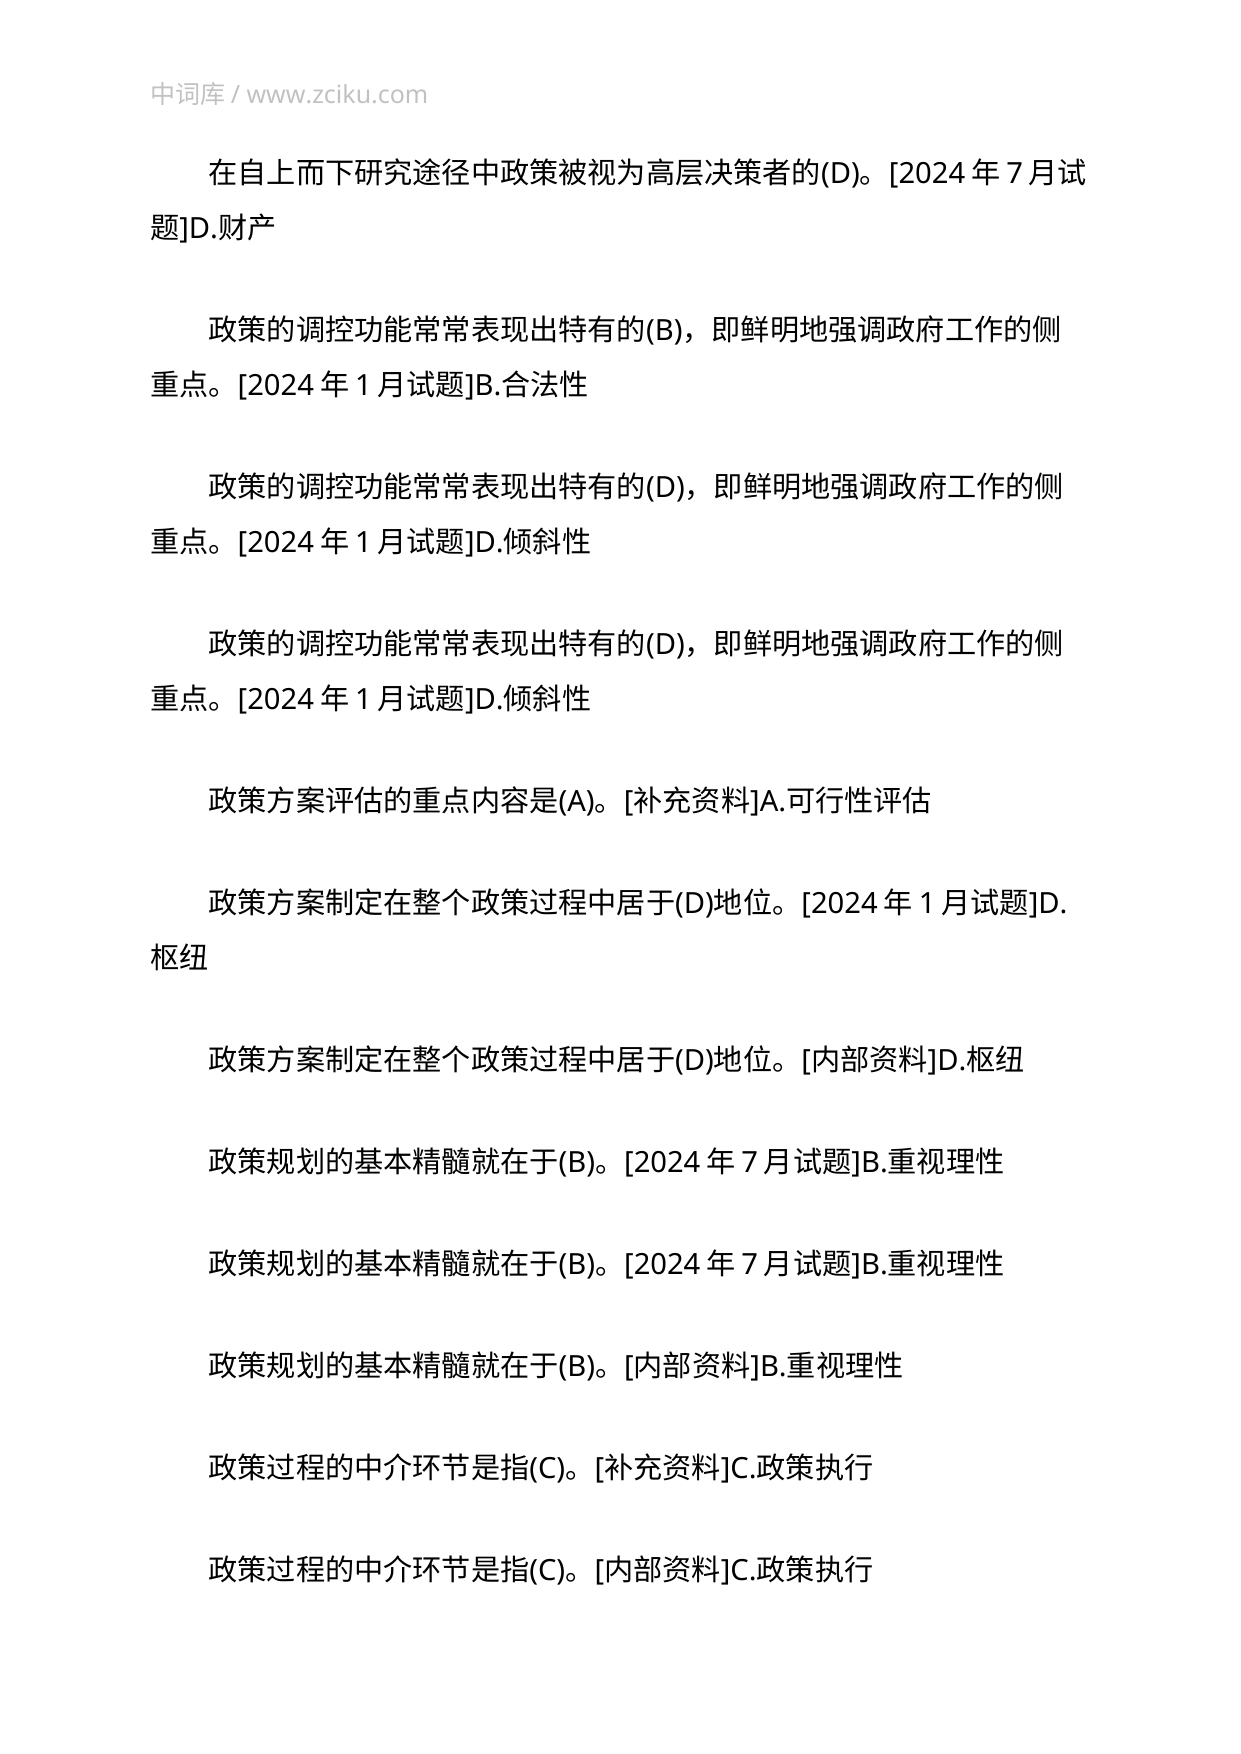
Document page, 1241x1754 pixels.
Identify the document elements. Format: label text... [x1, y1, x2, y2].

text 政策规划的基本精髓就在于(B)。[2024年7月试题]B.重视理性 [150, 1139, 1090, 1181]
text 政策过程的中介环节是指(C)。[内部资料]C.政策执行 [150, 1547, 1090, 1589]
text 政策方案制定在整个政策过程中居于(D)地位。[内部资料]D.枢纽 [150, 1037, 1090, 1079]
text 政策方案制定在整个政策过程中居于(D)地位。[2024年1月试题]D.枢纽 [150, 880, 1090, 977]
text 政策规划的基本精髓就在于(B)。[内部资料]B.重视理性 [150, 1343, 1090, 1385]
text 在自上而下研究途径中政策被视为高层决策者的(D)。[2024年7月试题]D.财产 [150, 150, 1090, 247]
text 政策规划的基本精髓就在于(B)。[2024年7月试题]B.重视理性 [150, 1241, 1090, 1283]
text 政策的调控功能常常表现出特有的(D)，即鲜明地强调政府工作的侧重点。[2024年1月试题]D.倾斜性 [150, 464, 1090, 561]
text 政策过程的中介环节是指(C)。[补充资料]C.政策执行 [150, 1444, 1090, 1487]
text 政策的调控功能常常表现出特有的(D)，即鲜明地强调政府工作的侧重点。[2024年1月试题]D.倾斜性 [150, 621, 1090, 718]
text 政策方案评估的重点内容是(A)。[补充资料]A.可行性评估 [150, 778, 1090, 820]
text 政策的调控功能常常表现出特有的(B)，即鲜明地强调政府工作的侧重点。[2024年1月试题]B.合法性 [150, 307, 1090, 404]
